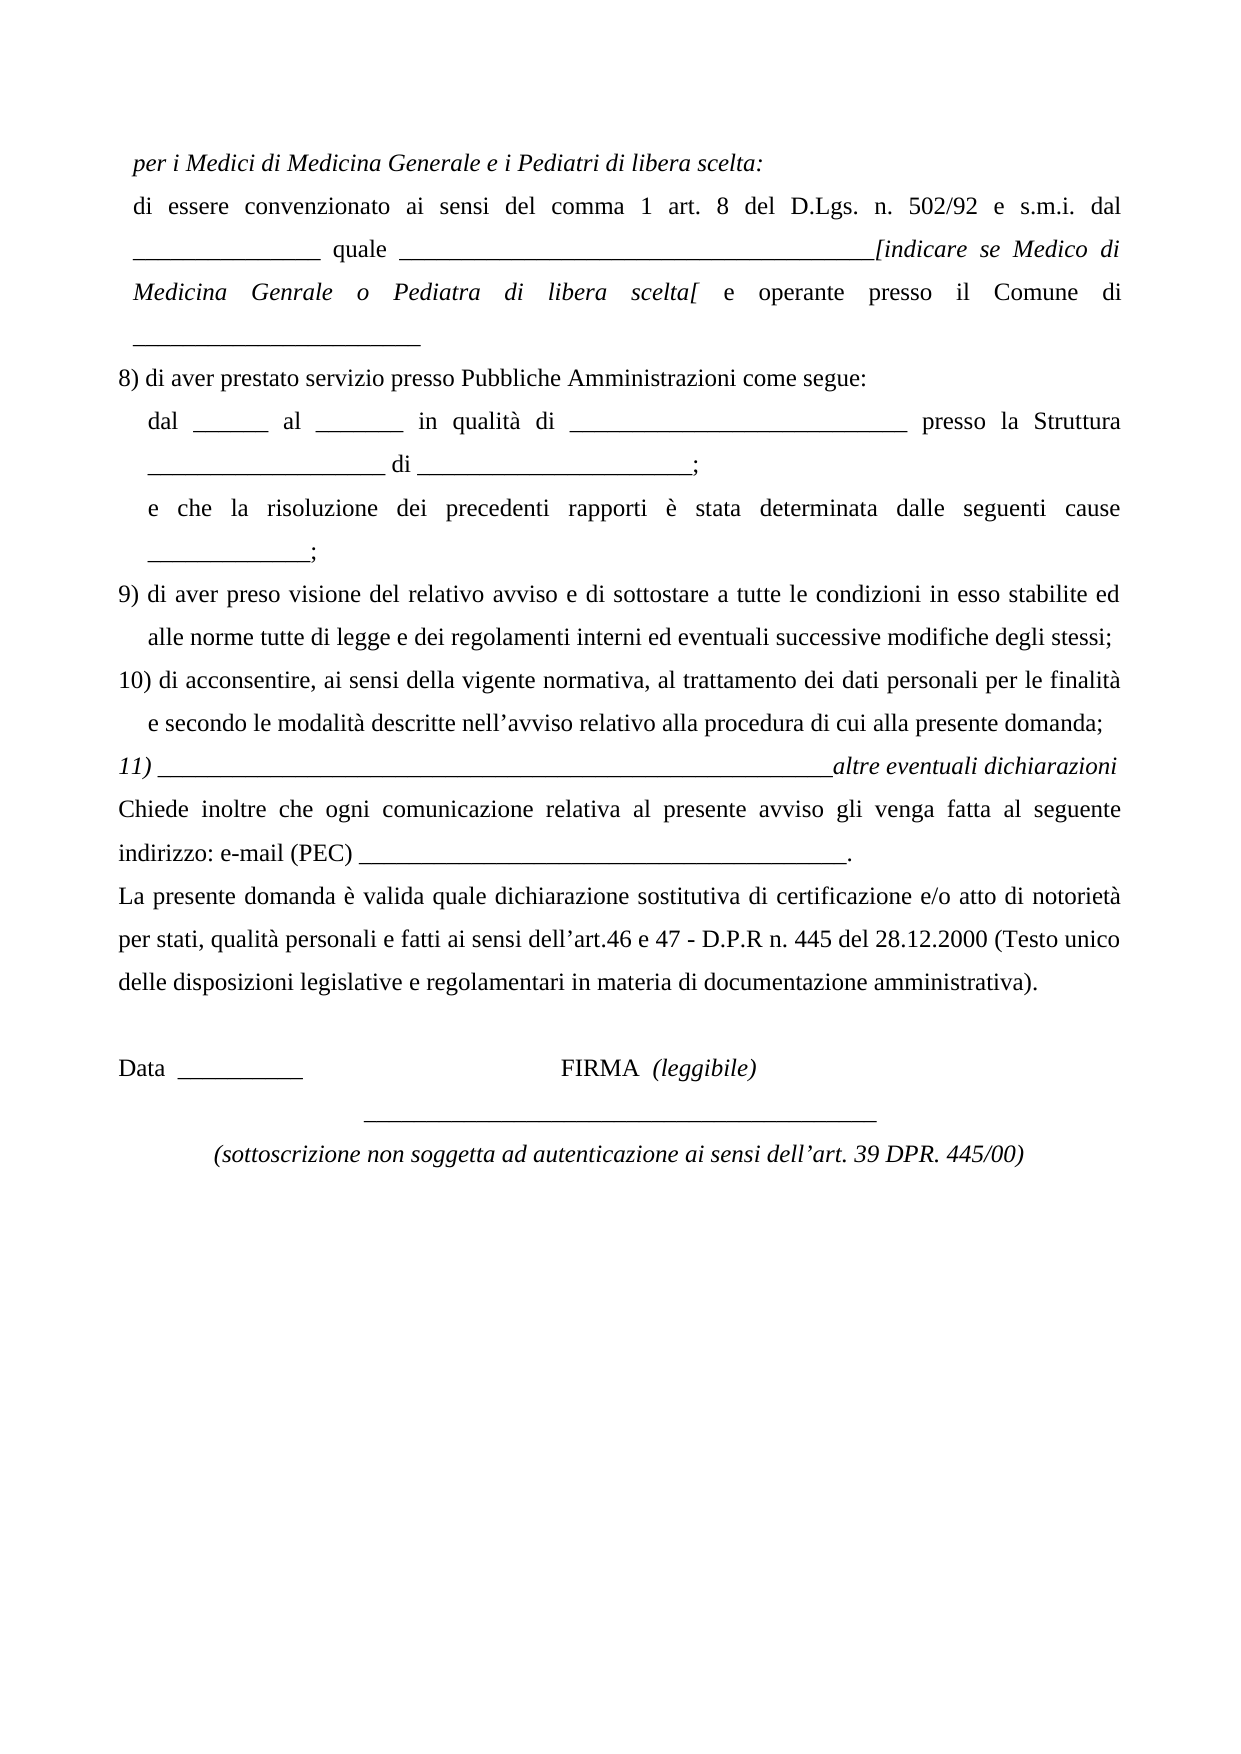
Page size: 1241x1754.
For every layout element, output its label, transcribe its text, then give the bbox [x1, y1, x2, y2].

text di essere convenzionato ai sensi del comma 1 art. 8 del D.Lgs. n. 502/92 e s.m.i. dal _______________ quale ______________________________________[indicare se Medico di Medicina Genrale o Pediatra di libera scelta[ e operante presso il Comune di _______________________ [133, 191, 1122, 349]
text dal ______ al _______ in qualità di ___________________________ presso la Struttura ___________________ di ______________________; [148, 406, 1122, 478]
text 10) di acconsentire, ai sensi della vigente normativa, al trattamento dei dati personali per le finalità e secondo le modalità descritte nell’avviso relativo alla procedura di cui alla presente domanda; [118, 665, 1122, 737]
text 9) di aver preso visione del relativo avviso e di sottostare a tutte le condizioni in esso stabilite ed alle norme tutte di legge e dei regolamenti interni ed eventuali successive modifiche degli stessi; [118, 579, 1122, 651]
text 8) di aver prestato servizio presso Pubbliche Amministrazioni come segue: [118, 363, 1122, 392]
text Chiede inoltre che ogni comunicazione relativa al presente avviso gli venga fatta al seguente indirizzo: e-mail (PEC) _______________________________________. [118, 794, 1122, 866]
text Data __________ FIRMA (leggibile) [118, 1053, 1122, 1082]
text La presente domanda è valida quale dichiarazione sostitutiva di certificazione e/o atto di notorietà per stati, qualità personali e fatti ai sensi dell’art.46 e 47 - D.P.R n. 445 del 28.12.2000 (Testo unico delle disposizioni legislative e regolamentari in materia di documentazione amministrativa). [118, 881, 1122, 996]
text e che la risoluzione dei precedenti rapporti è stata determinata dalle seguenti cause _____________; [148, 493, 1122, 564]
text per i Medici di Medicina Generale e i Pediatri di libera scelta: [133, 148, 1122, 176]
text _________________________________________ [118, 1096, 1122, 1125]
text (sottoscrizione non soggetta ad autenticazione ai sensi dell’art. 39 DPR. 445/00) [118, 1139, 1122, 1168]
text 11) ______________________________________________________altre eventuali dichiarazioni [118, 751, 1122, 780]
